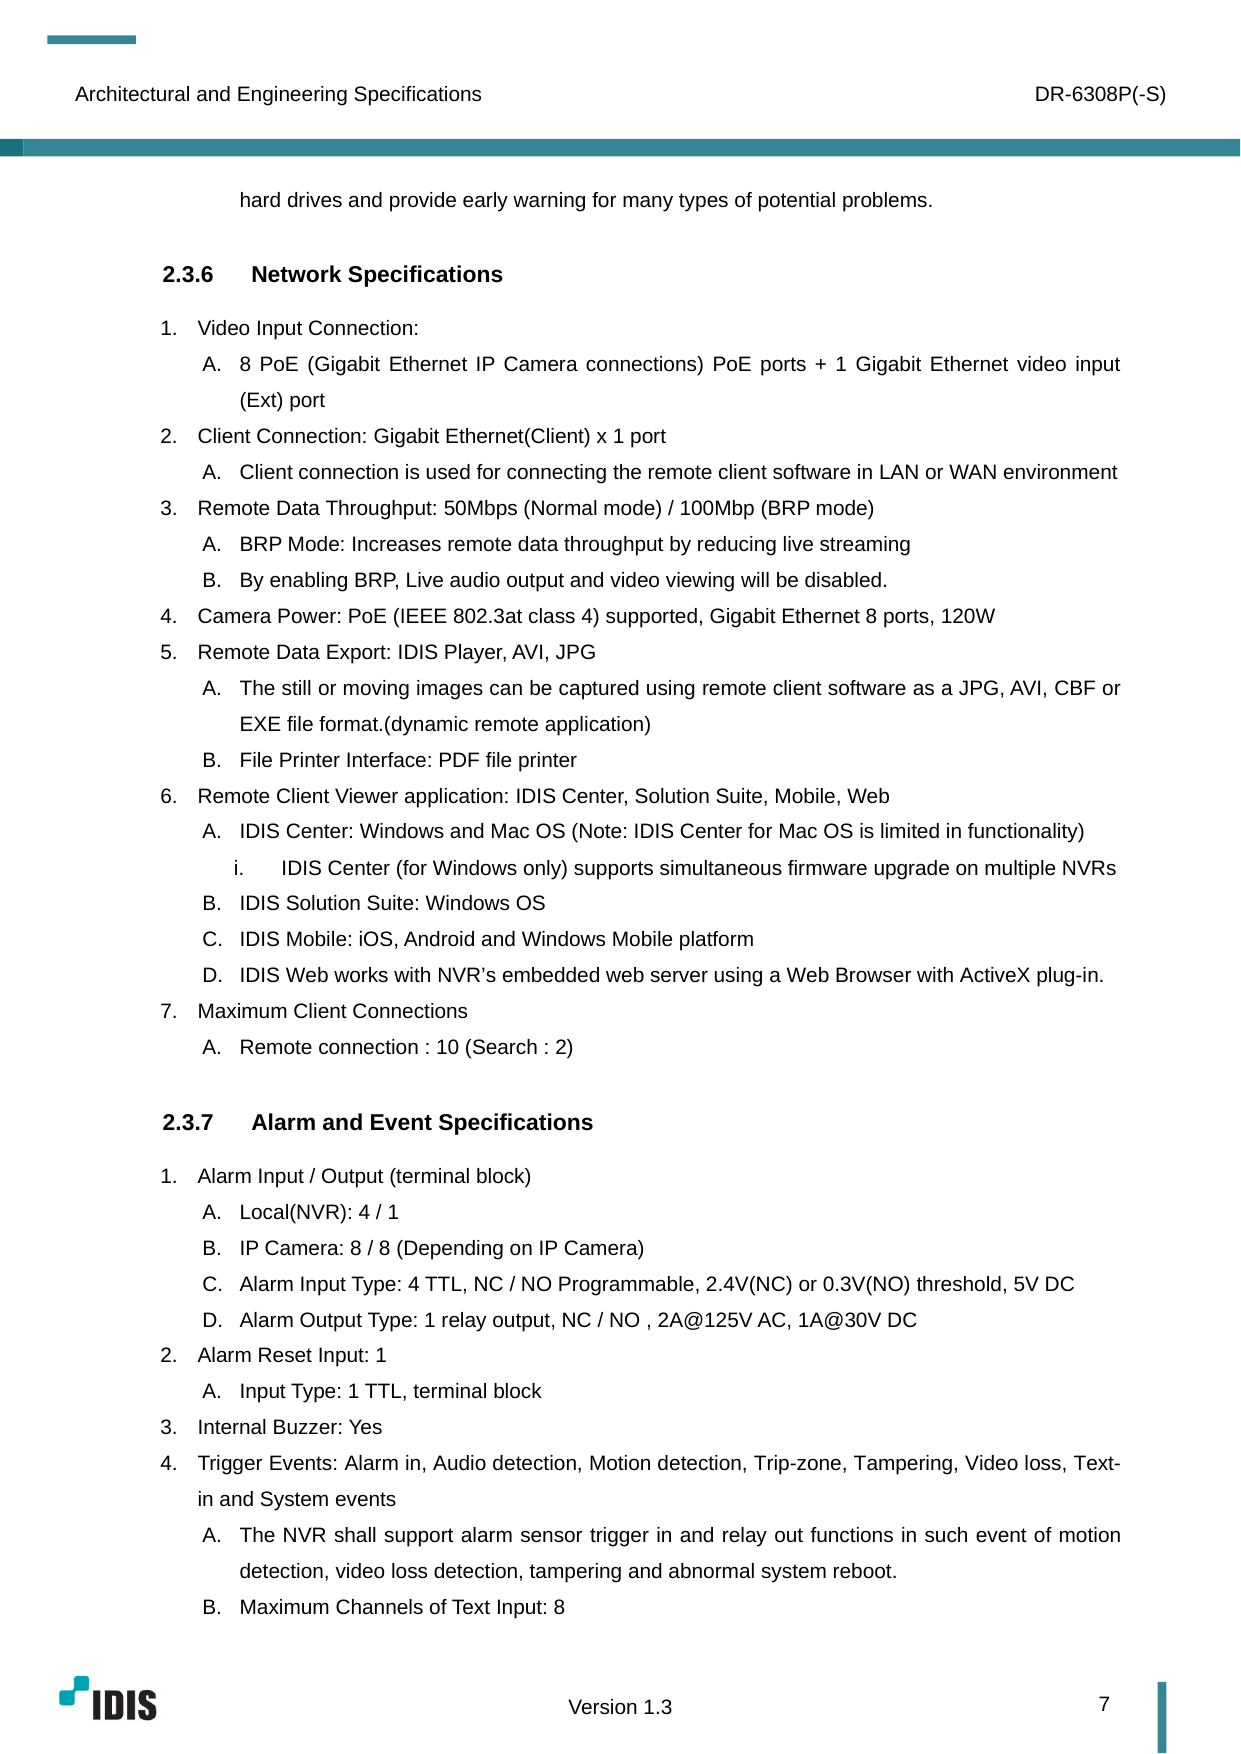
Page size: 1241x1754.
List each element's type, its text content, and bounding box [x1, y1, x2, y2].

list Local(NVR): 4 / 1 [202, 1199, 1122, 1223]
list BRP Mode: Increases remote data throughput by reducing live streaming [202, 532, 1122, 556]
list The still or moving images can be captured using remote client software as a JPG, AVI, CBF or EXE file format.(dynamic remote application) [202, 676, 1122, 736]
list IDIS Solution Suite: Windows OS [202, 891, 1122, 915]
list Remote Data Export: IDIS Player, AVI, JPG [160, 640, 1122, 664]
list Alarm Input / Output (terminal block) [160, 1164, 1122, 1188]
list 8 PoE (Gigabit Ethernet IP Camera connections) PoE ports + 1 Gigabit Ethernet video input (Ext) port [202, 352, 1122, 412]
subtitle Alarm and Event Specifications [162, 1108, 1122, 1135]
list Alarm Input Type: 4 TTL, NC / NO Programmable, 2.4V(NC) or 0.3V(NO) threshold, 5V DC [202, 1271, 1122, 1295]
list IDIS Mobile: iOS, Android and Windows Mobile platform [202, 927, 1122, 951]
list IDIS Center (for Windows only) supports simultaneous firmware upgrade on multiple NVRs [244, 855, 1122, 879]
list Camera Power: PoE (IEEE 802.3at class 4) supported, Gigabit Ethernet 8 ports, 120W [160, 604, 1122, 628]
list IP Camera: 8 / 8 (Depending on IP Camera) [202, 1236, 1122, 1259]
list Maximum Channels of Text Input: 8 [202, 1595, 1122, 1619]
list Remote Data Throughput: 50Mbps (Normal mode) / 100Mbp (BRP mode) [160, 496, 1122, 520]
list Alarm Output Type: 1 relay output, NC / NO , 2A@125V AC, 1A@30V DC [202, 1307, 1122, 1331]
list Input Type: 1 TTL, terminal block [202, 1379, 1122, 1403]
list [202, 188, 1122, 212]
list By enabling BRP, Live audio output and video viewing will be disabled. [202, 568, 1122, 592]
list Client Connection: Gigabit Ethernet(Client) x 1 port [160, 424, 1122, 448]
list Video Input Connection: [160, 316, 1122, 340]
list IDIS Center: Windows and Mac OS (Note: IDIS Center for Mac OS is limited in functionality) [202, 819, 1122, 843]
list Client connection is used for connecting the remote client software in LAN or WAN environment [202, 460, 1122, 484]
list Internal Buzzer: Yes [160, 1415, 1122, 1439]
list The NVR shall support alarm sensor trigger in and relay out functions in such event of motion detection, video loss detection, tampering and abnormal system reboot. [202, 1523, 1122, 1583]
picture [52, 1675, 175, 1723]
subtitle Network Specifications [162, 261, 1122, 287]
list Remote Client Viewer application: IDIS Center, Solution Suite, Mobile, Web [160, 783, 1122, 807]
list File Printer Interface: PDF file printer [202, 747, 1122, 771]
list IDIS Web works with NVR’s embedded web server using a Web Browser with ActiveX plug-in. [202, 963, 1122, 987]
list Maximum Client Connections [160, 999, 1122, 1023]
list Remote connection : 10 (Search : 2) [202, 1035, 1122, 1059]
list Trigger Events: Alarm in, Audio detection, Motion detection, Trip-zone, Tampering, Video loss, Text-in and System events [160, 1451, 1122, 1511]
list Alarm Reset Input: 1 [160, 1343, 1122, 1367]
